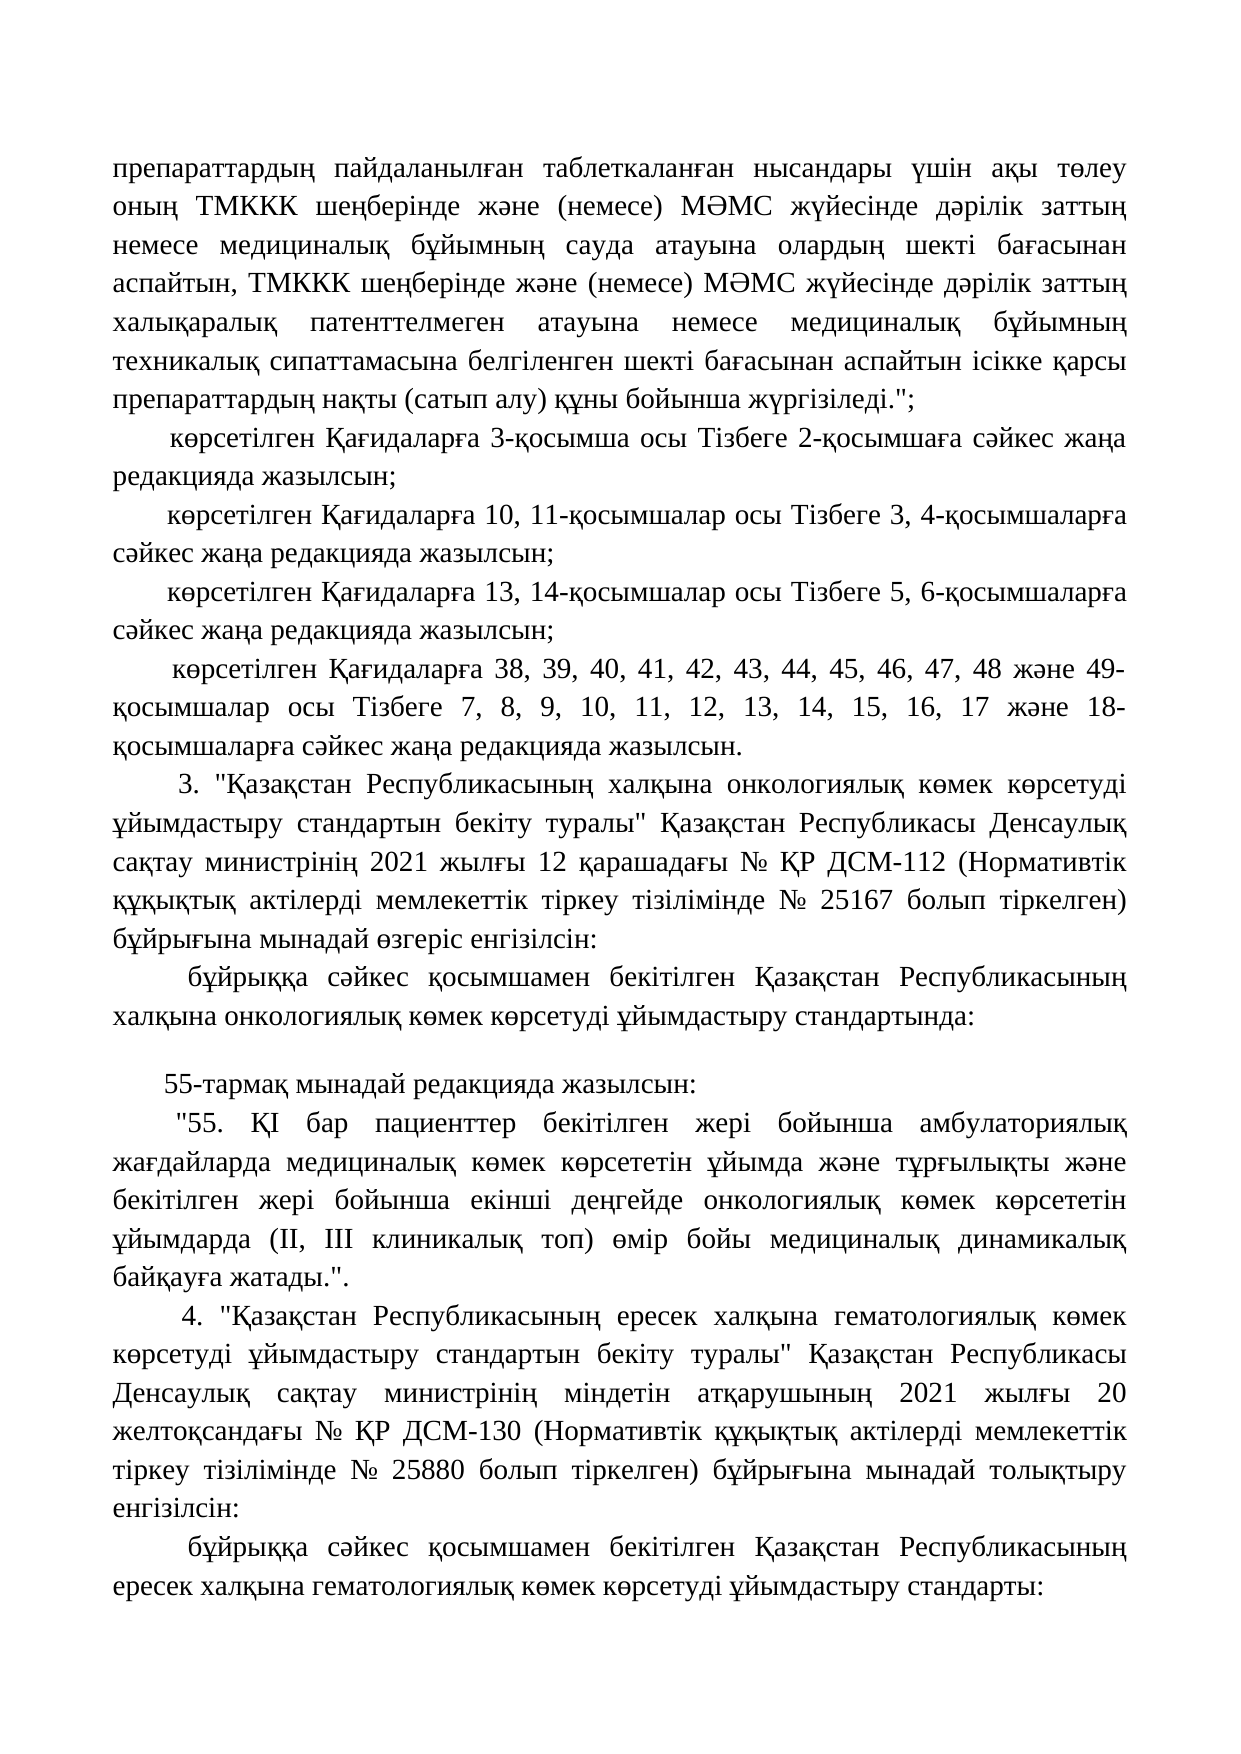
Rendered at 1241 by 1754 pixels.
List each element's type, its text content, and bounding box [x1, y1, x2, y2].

text бұйрыққа сәйкес қосымшамен бекітілген Қазақстан Республикасының халқына онкологиялық көмек көрсетуді ұйымдастыру стандартында: [112, 959, 1128, 1031]
text 4. "Қазақстан Республикасының ересек халқына гематологиялық көмек көрсетуді ұйымдастыру стандартын бекіту туралы" Қазақстан Республикасы Денсаулық сақтау министрінің міндетін атқарушының 2021 жылғы 20 желтоқсандағы № ҚР ДСМ-130 (Нормативтік құқықтық актілерді мемлекеттік тіркеу тізілімінде № 25880 болып тіркелген) бұйрығына мынадай толықтыру енгізілсін: [112, 1298, 1128, 1524]
text көрсетілген Қағидаларға 3-қосымша осы Тізбеге 2-қосымшаға сәйкес жаңа редакцияда жазылсын; [112, 420, 1128, 492]
text көрсетілген Қағидаларға 38, 39, 40, 41, 42, 43, 44, 45, 46, 47, 48 және 49-қосымшалар осы Тізбеге 7, 8, 9, 10, 11, 12, 13, 14, 15, 16, 17 және 18-қосымшаларға сәйкес жаңа редакцияда жазылсын. [112, 651, 1128, 762]
text бұйрыққа сәйкес қосымшамен бекітілген Қазақстан Республикасының ересек халқына гематологиялық көмек көрсетуді ұйымдастыру стандарты: [112, 1529, 1128, 1601]
text 55-тармақ мынадай редакцияда жазылсын: [112, 1067, 1128, 1100]
text көрсетілген Қағидаларға 10, 11-қосымшалар осы Тізбеге 3, 4-қосымшаларға сәйкес жаңа редакцияда жазылсын; [112, 497, 1128, 569]
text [112, 150, 1128, 415]
text "55. ҚІ бар пациенттер бекітілген жері бойынша амбулаториялық жағдайларда медициналық көмек көрсететін ұйымда және тұрғылықты және бекітілген жері бойынша екінші деңгейде онкологиялық көмек көрсететін ұйымдарда (II, III клиникалық топ) өмір бойы медициналық динамикалық байқауға жатады.". [112, 1105, 1128, 1293]
text 3. "Қазақстан Республикасының халқына онкологиялық көмек көрсетуді ұйымдастыру стандартын бекіту туралы" Қазақстан Республикасы Денсаулық сақтау министрінің 2021 жылғы 12 қарашадағы № ҚР ДСМ-112 (Нормативтік құқықтық актілерді мемлекеттік тіркеу тізілімінде № 25167 болып тіркелген) бұйрығына мынадай өзгеріс енгізілсін: [112, 767, 1128, 954]
text көрсетілген Қағидаларға 13, 14-қосымшалар осы Тізбеге 5, 6-қосымшаларға сәйкес жаңа редакцияда жазылсын; [112, 574, 1128, 646]
